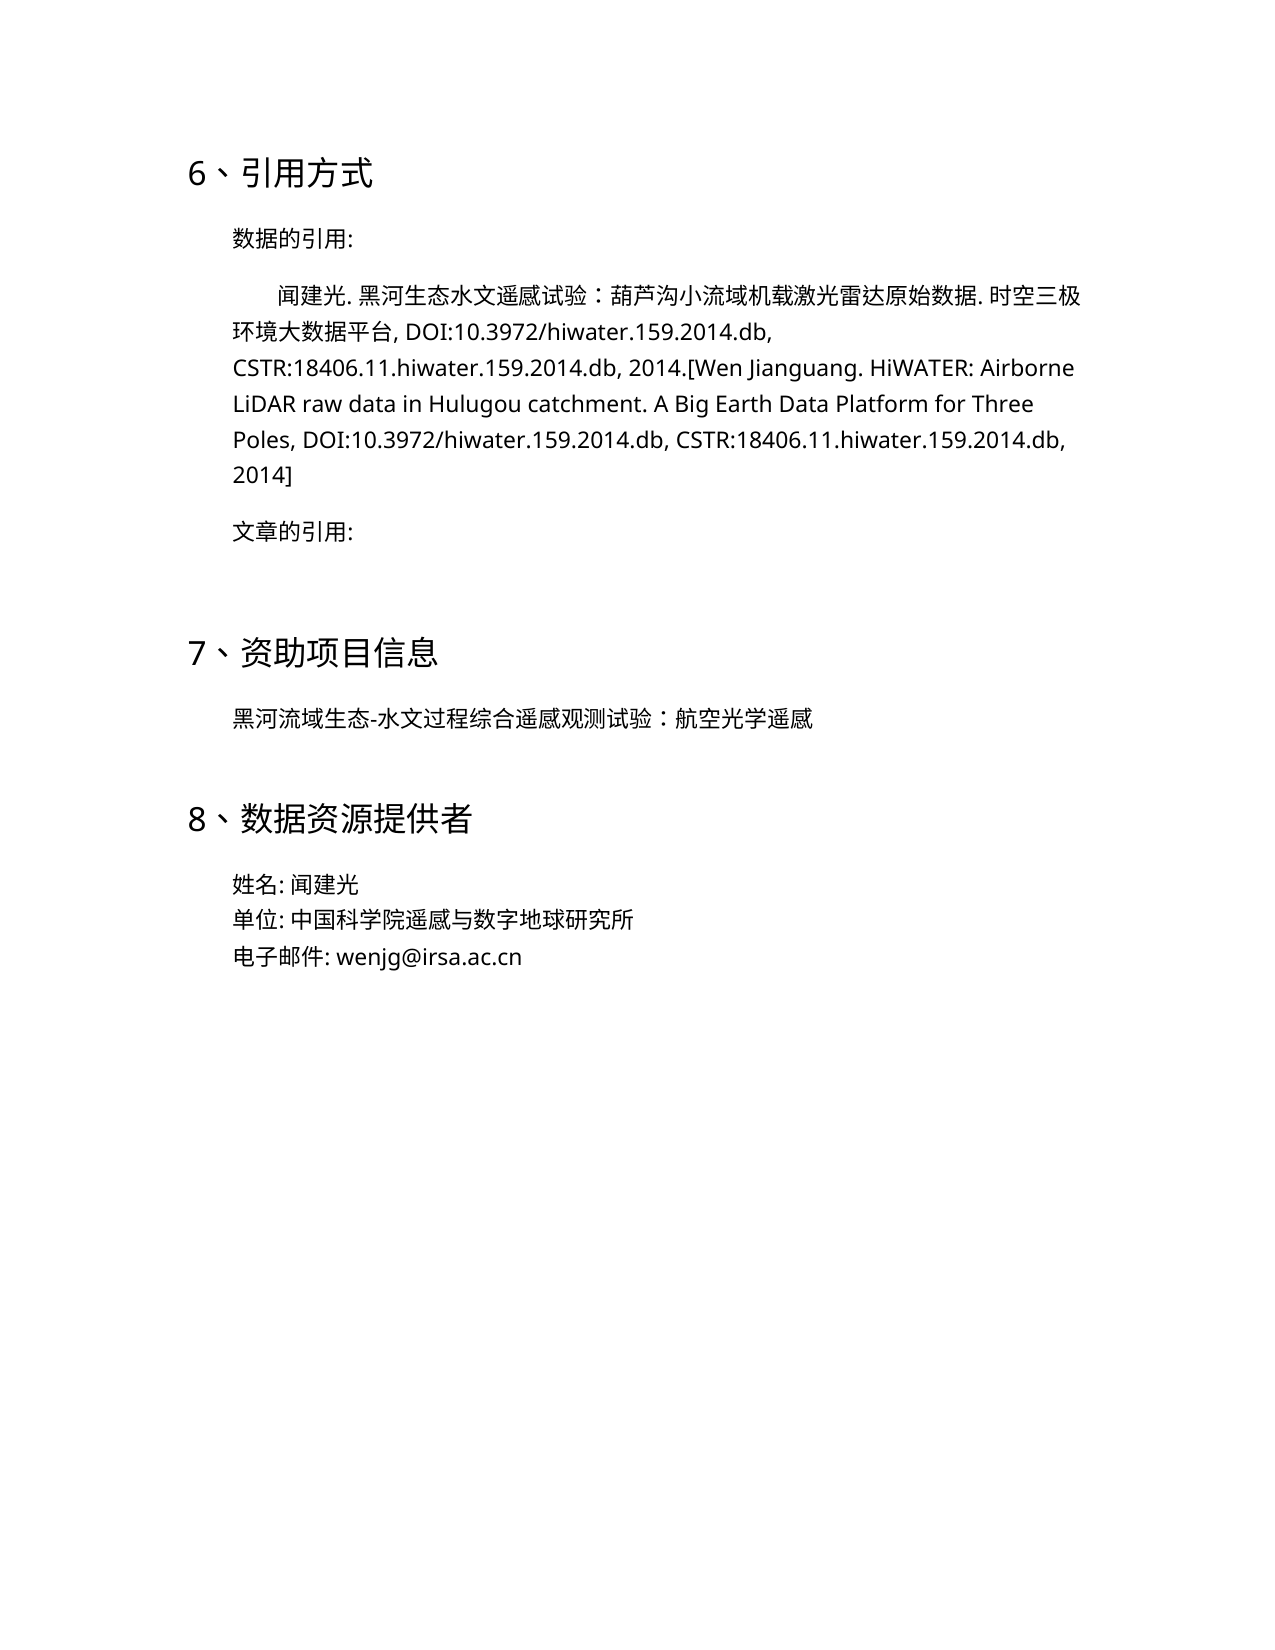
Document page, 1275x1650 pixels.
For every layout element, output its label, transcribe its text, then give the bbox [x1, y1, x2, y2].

text 闻建光. 黑河生态水文遥感试验：葫芦沟小流域机载激光雷达原始数据. 时空三极环境大数据平台, DOI:10.3972/hiwater.159.2014.db, CSTR:18406.11.hiwater.159.2014.db, 2014.[Wen Jianguang. HiWATER: Airborne LiDAR raw data in Hulugou catchment. A Big Earth Data Platform for Three Poles, DOI:10.3972/hiwater.159.2014.db, CSTR:18406.11.hiwater.159.2014.db, 2014] [232, 280, 1087, 491]
text 数据的引用: [232, 223, 1087, 254]
text 黑河流域生态-水文过程综合遥感观测试验：航空光学遥感 [232, 703, 1087, 770]
text 7、资助项目信息 [187, 630, 1087, 675]
text 8、数据资源提供者 [187, 796, 1087, 841]
text 文章的引用: [232, 516, 1087, 547]
text 姓名: 闻建光 单位: 中国科学院遥感与数字地球研究所 电子邮件: wenjg@irsa.ac.cn [232, 868, 1087, 1043]
text 6、引用方式 [187, 150, 1087, 195]
